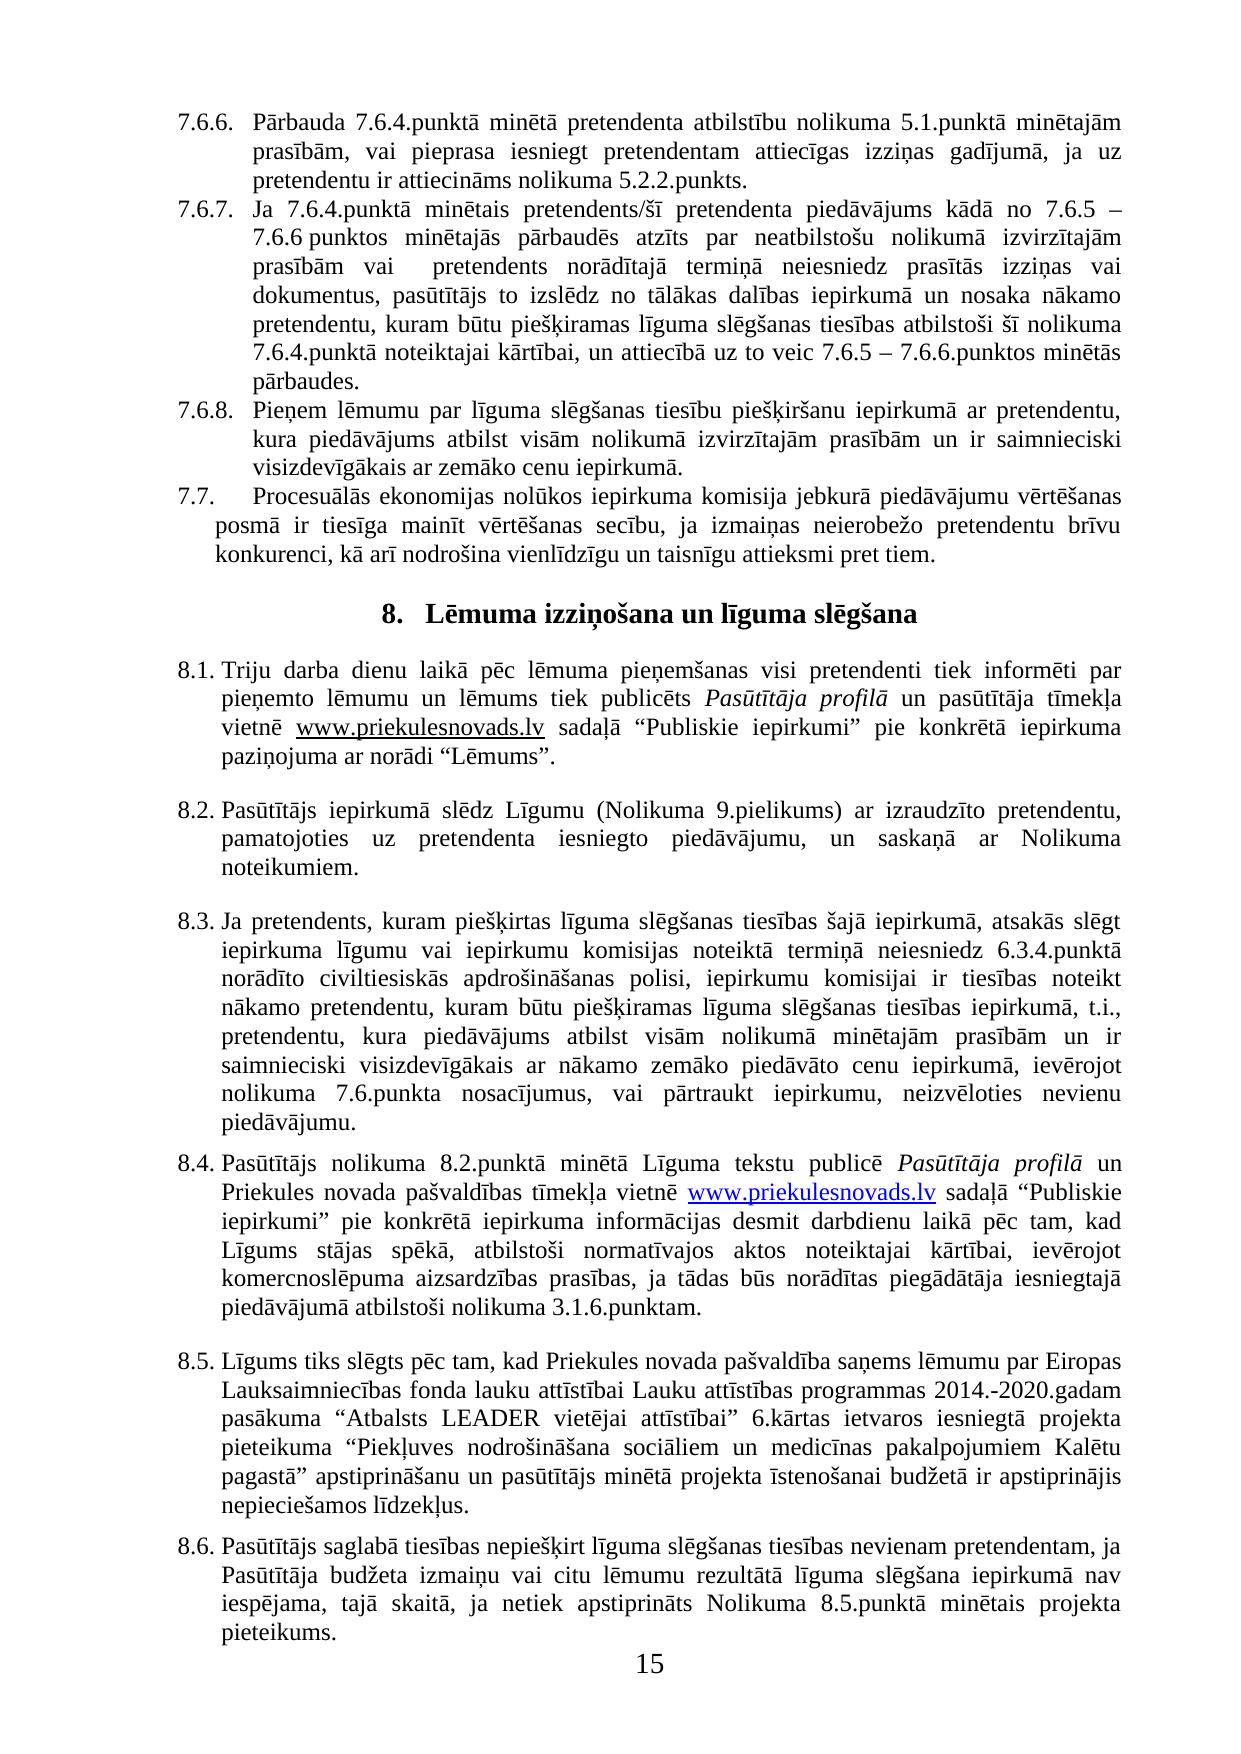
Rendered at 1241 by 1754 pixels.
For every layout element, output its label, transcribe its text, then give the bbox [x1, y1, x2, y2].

subtitle Pasūtītājs nolikuma 8.2.punktā minētā Līguma tekstu publicē Pasūtītāja profilā un Priekules novada pašvaldības tīmekļa vietnē www.priekulesnovads.lv sadaļā “Publiskie iepirkumi” pie konkrētā iepirkuma informācijas desmit darbdienu laikā pēc tam, kad Līgums stājas spēkā, atbilstoši normatīvajos aktos noteiktajai kārtībai, ievērojot komercnoslēpuma aizsardzības prasības, ja tādas būs norādītas piegādātāja iesniegtajā piedāvājumā atbilstoši nolikuma 3.1.6.punktam. [177, 1148, 1122, 1321]
subtitle Pasūtītājs saglabā tiesības nepiešķirt līguma slēgšanas tiesības nevienam pretendentam, ja Pasūtītāja budžeta izmaiņu vai citu lēmumu rezultātā līguma slēgšana iepirkumā nav iespējama, tajā skaitā, ja netiek apstiprināts Nolikuma 8.5.punktā minētais projekta pieteikums. [177, 1531, 1122, 1646]
subtitle Līgums tiks slēgts pēc tam, kad Priekules novada pašvaldība saņems lēmumu par Eiropas Lauksaimniecības fonda lauku attīstībai Lauku attīstības programmas 2014.-2020.gadam pasākuma “Atbalsts LEADER vietējai attīstībai” 6.kārtas ietvaros iesniegtā projekta pieteikuma “Piekļuves nodrošināšana sociāliem un medicīnas pakalpojumiem Kalētu pagastā” apstiprināšanu un pasūtītājs minētā projekta īstenošanai budžetā ir apstiprinājis nepieciešamos līdzekļus. [177, 1346, 1122, 1518]
subtitle Lēmuma izziņošana un līguma slēgšana [177, 596, 1122, 630]
subtitle Triju darba dienu laikā pēc lēmuma pieņemšanas visi pretendenti tiek informēti par pieņemto lēmumu un lēmums tiek publicēts Pasūtītāja profilā un pasūtītāja tīmekļa vietnē www.priekulesnovads.lv sadaļā “Publiskie iepirkumi” pie konkrētā iepirkuma paziņojuma ar norādi “Lēmums”. [177, 655, 1122, 770]
subtitle Pasūtītājs iepirkumā slēdz Līgumu (Nolikuma 9.pielikums) ar izraudzīto pretendentu, pamatojoties uz pretendenta iesniegto piedāvājumu, un saskaņā ar Nolikuma noteikumiem. [177, 795, 1122, 881]
list Pārbauda 7.6.4.punktā minētā pretendenta atbilstību nolikuma 5.1.punktā minētajām prasībām, vai pieprasa iesniegt pretendentam attiecīgas izziņas gadījumā, ja uz pretendentu ir attiecināms nolikuma 5.2.2.punkts. [177, 107, 1122, 194]
list Procesuālās ekonomijas nolūkos iepirkuma komisija jebkurā piedāvājumu vērtēšanas posmā ir tiesīga mainīt vērtēšanas secību, ja izmaiņas neierobežo pretendentu brīvu konkurenci, kā arī nodrošina vienlīdzīgu un taisnīgu attieksmi pret tiem. [177, 481, 1122, 567]
subtitle Ja pretendents, kuram piešķirtas līguma slēgšanas tiesības šajā iepirkumā, atsakās slēgt iepirkuma līgumu vai iepirkumu komisijas noteiktā termiņā neiesniedz 6.3.4.punktā norādīto civiltiesiskās apdrošināšanas polisi, iepirkumu komisijai ir tiesības noteikt nākamo pretendentu, kuram būtu piešķiramas līguma slēgšanas tiesības iepirkumā, t.i., pretendentu, kura piedāvājums atbilst visām nolikumā minētajām prasībām un ir saimnieciski visizdevīgākais ar nākamo zemāko piedāvāto cenu iepirkumā, ievērojot nolikuma 7.6.punkta nosacījumus, vai pārtraukt iepirkumu, neizvēloties nevienu piedāvājumu. [177, 906, 1122, 1136]
list Pieņem lēmumu par līguma slēgšanas tiesību piešķiršanu iepirkumā ar pretendentu, kura piedāvājums atbilst visām nolikumā izvirzītajām prasībām un ir saimnieciski visizdevīgākais ar zemāko cenu iepirkumā. [177, 395, 1122, 481]
list Ja 7.6.4.punktā minētais pretendents/šī pretendenta piedāvājums kādā no 7.6.5 – 7.6.6 punktos minētajās pārbaudēs atzīts par neatbilstošu nolikumā izvirzītajām prasībām vai pretendents norādītajā termiņā neiesniedz prasītās izziņas vai dokumentus, pasūtītājs to izslēdz no tālākas dalības iepirkumā un nosaka nākamo pretendentu, kuram būtu piešķiramas līguma slēgšanas tiesības atbilstoši šī nolikuma 7.6.4.punktā noteiktajai kārtībai, un attiecībā uz to veic 7.6.5 – 7.6.6.punktos minētās pārbaudes. [177, 194, 1122, 395]
